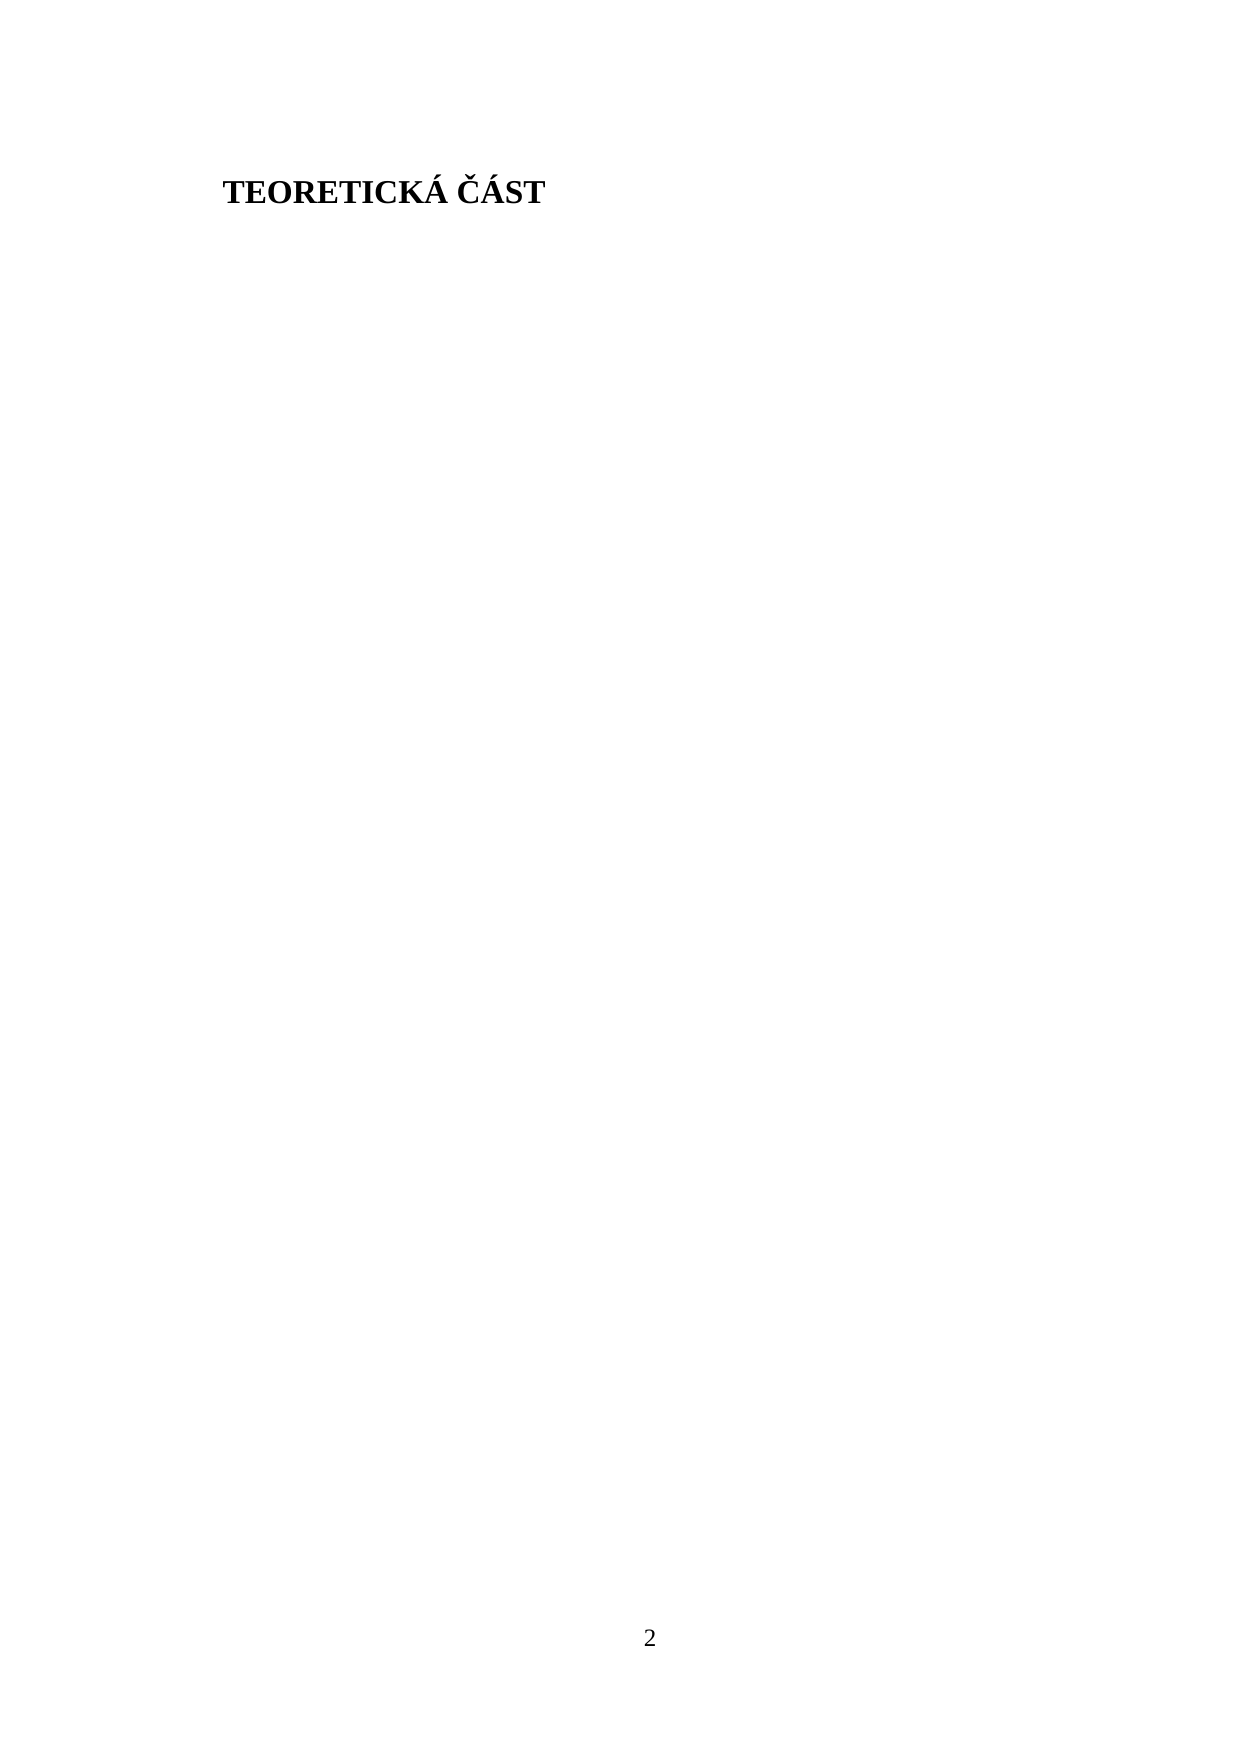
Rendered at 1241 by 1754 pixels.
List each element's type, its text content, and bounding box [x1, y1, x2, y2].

subtitle TEORETICKÁ ČÁST [222, 173, 1122, 211]
